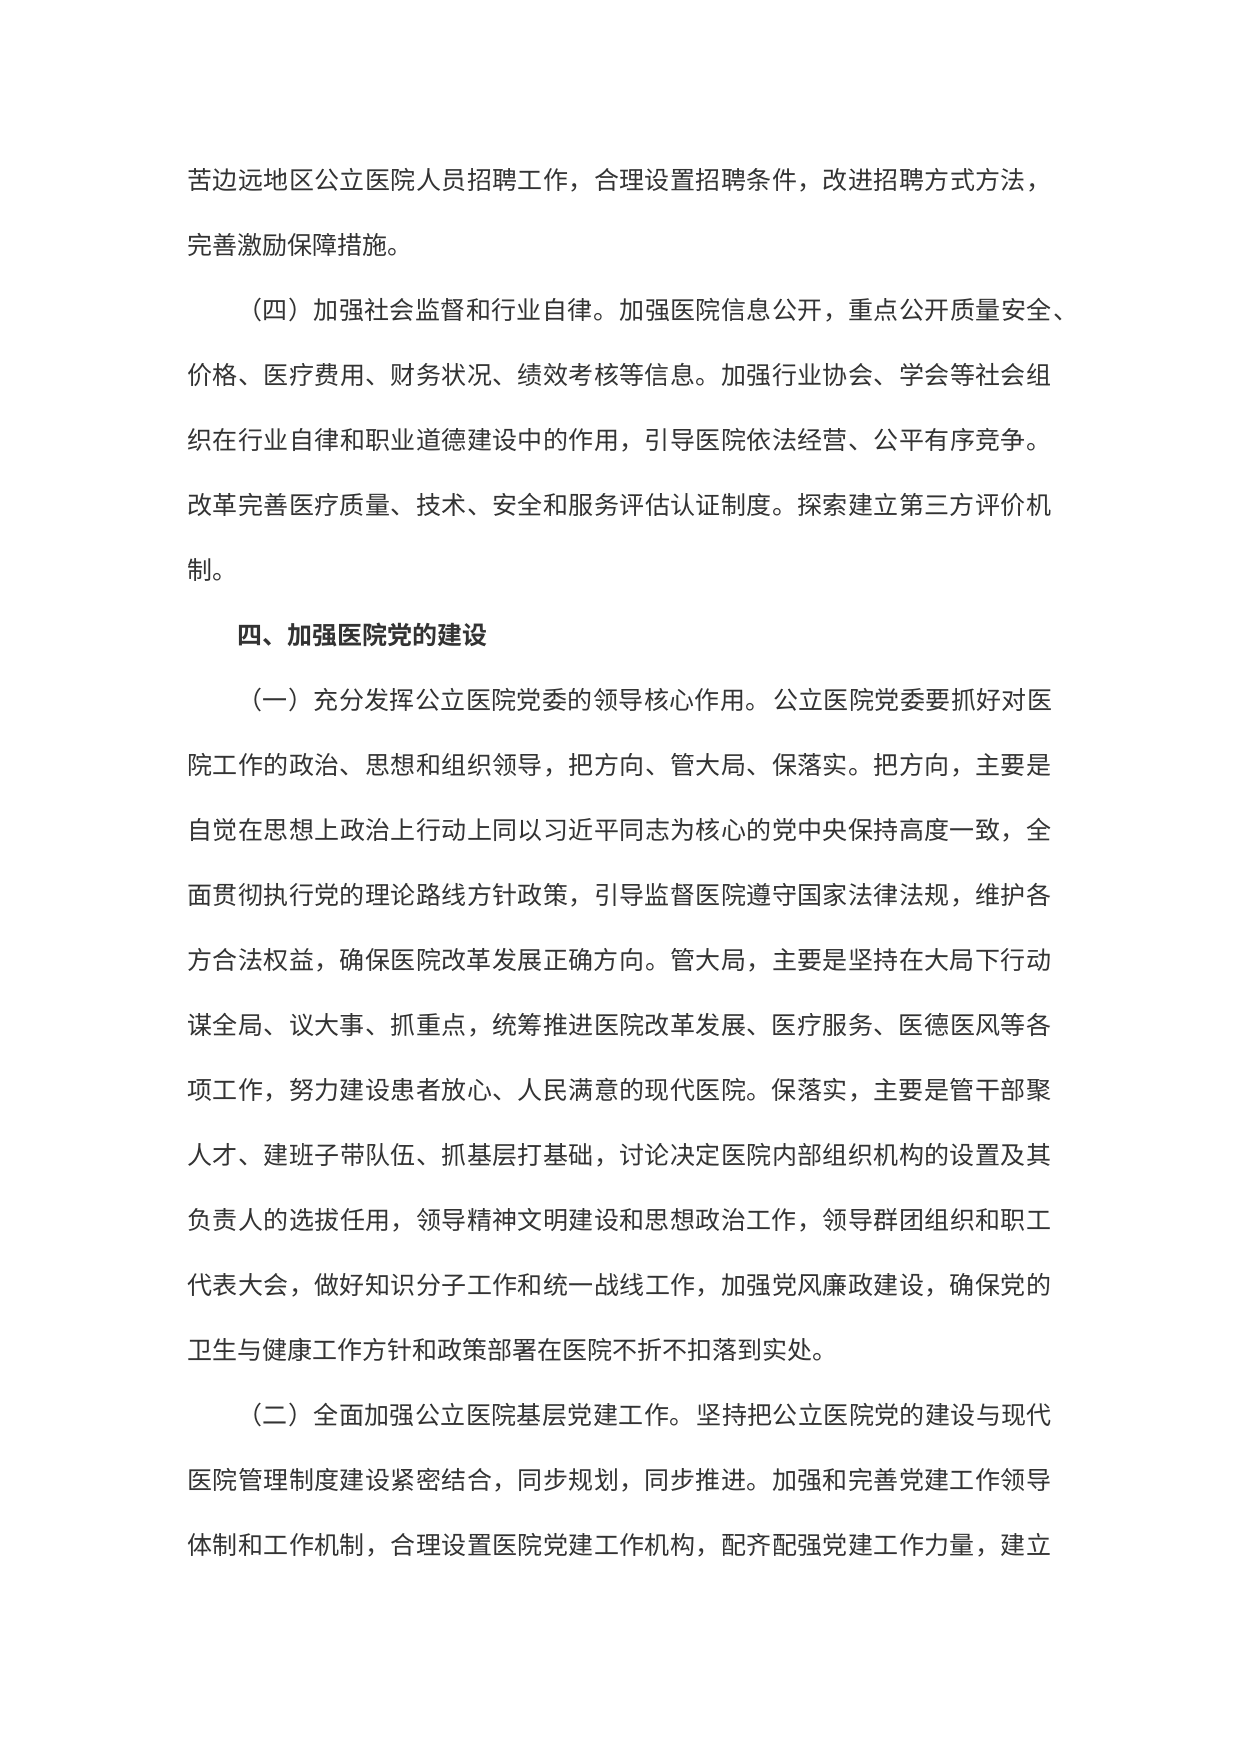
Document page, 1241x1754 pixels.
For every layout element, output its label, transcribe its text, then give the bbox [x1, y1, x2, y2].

text （四）加强社会监督和行业自律。加强医院信息公开，重点公开质量安全、价格、医疗费用、财务状况、绩效考核等信息。加强行业协会、学会等社会组织在行业自律和职业道德建设中的作用，引导医院依法经营、公平有序竞争。改革完善医疗质量、技术、安全和服务评估认证制度。探索建立第三方评价机制。 [187, 276, 1053, 601]
text （一）充分发挥公立医院党委的领导核心作用。公立医院党委要抓好对医院工作的政治、思想和组织领导，把方向、管大局、保落实。把方向，主要是自觉在思想上政治上行动上同以习近平同志为核心的党中央保持高度一致，全面贯彻执行党的理论路线方针政策，引导监督医院遵守国家法律法规，维护各方合法权益，确保医院改革发展正确方向。管大局，主要是坚持在大局下行动，谋全局、议大事、抓重点，统筹推进医院改革发展、医疗服务、医德医风等各项工作，努力建设患者放心、人民满意的现代医院。保落实，主要是管干部聚人才、建班子带队伍、抓基层打基础，讨论决定医院内部组织机构的设置及其负责人的选拔任用，领导精神文明建设和思想政治工作，领导群团组织和职工代表大会，做好知识分子工作和统一战线工作，加强党风廉政建设，确保党的卫生与健康工作方针和政策部署在医院不折不扣落到实处。 [187, 666, 1053, 1381]
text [187, 146, 1053, 276]
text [187, 1381, 1053, 1576]
text 四、加强医院党的建设 [187, 601, 1053, 666]
